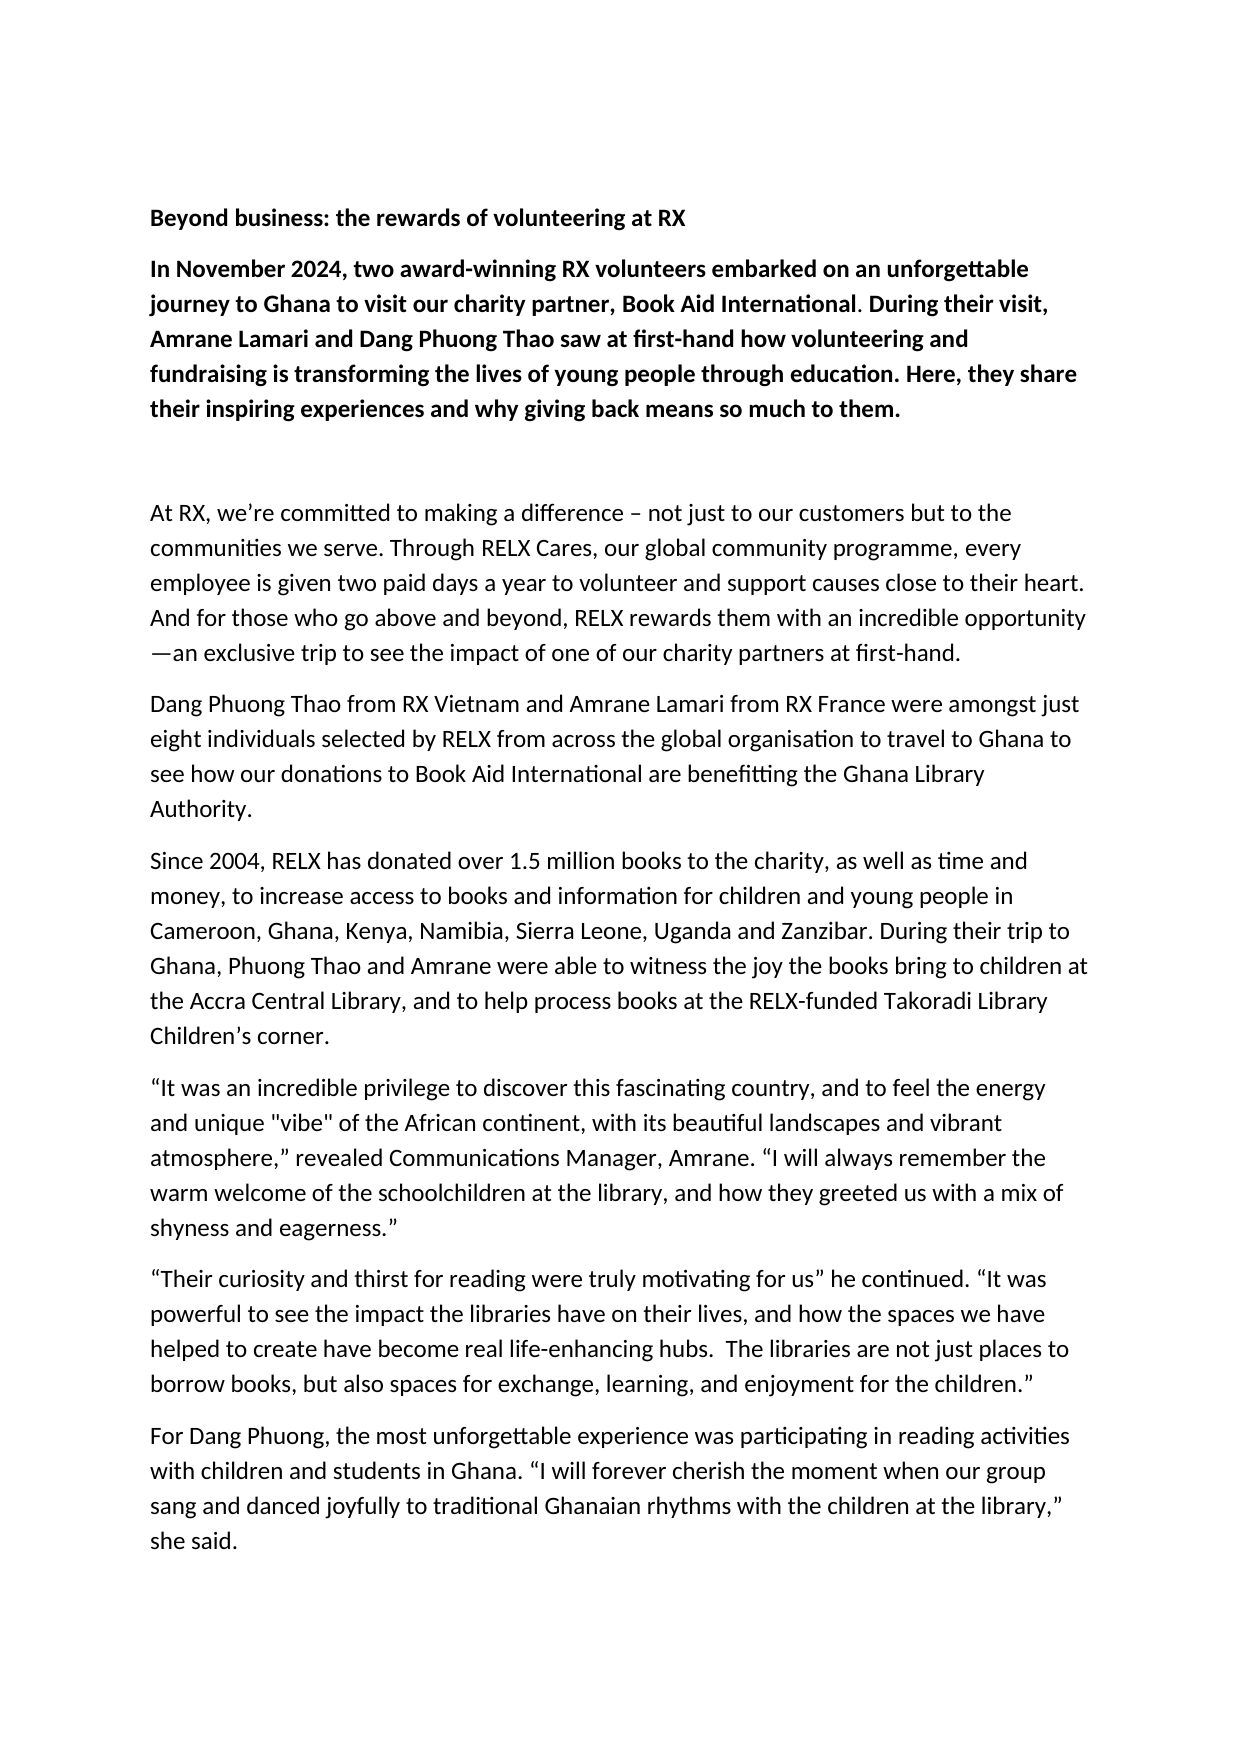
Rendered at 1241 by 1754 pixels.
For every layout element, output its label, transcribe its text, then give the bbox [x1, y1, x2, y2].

text “It was an incredible privilege to discover this fascinating country, and to feel the energy and unique "vibe" of the African continent, with its beautiful landscapes and vibrant atmosphere,” revealed Communications Manager, Amrane. “I will always remember the warm welcome of the schoolchildren at the library, and how they greeted us with a mix of shyness and eagerness.” [150, 1072, 1090, 1242]
text At RX, we’re committed to making a difference – not just to our customers but to the communities we serve. Through RELX Cares, our global community programme, every employee is given two paid days a year to volunteer and support causes close to their heart. And for those who go above and beyond, RELX rewards them with an incredible opportunity—an exclusive trip to see the impact of one of our charity partners at first-hand. [150, 497, 1090, 667]
text For Dang Phuong, the most unforgettable experience was participating in reading activities with children and students in Ghana. “I will forever cherish the moment when our group sang and danced joyfully to traditional Ghanaian rhythms with the children at the library,” she said. [150, 1420, 1090, 1556]
text “Their curiosity and thirst for reading were truly motivating for us” he continued. “It was powerful to see the impact the libraries have on their lives, and how the spaces we have helped to create have become real life-enhancing hubs. The libraries are not just places to borrow books, but also spaces for exchange, learning, and enjoyment for the children.” [150, 1263, 1090, 1399]
text Dang Phuong Thao from RX Vietnam and Amrane Lamari from RX France were amongst just eight individuals selected by RELX from across the global organisation to travel to Ghana to see how our donations to Book Aid International are benefitting the Ghana Library Authority. [150, 688, 1090, 824]
text Beyond business: the rewards of volunteering at RX [150, 202, 1090, 232]
text In November 2024, two award-winning RX volunteers embarked on an unforgettable journey to Ghana to visit our charity partner, Book Aid International. During their visit, Amrane Lamari and Dang Phuong Thao saw at first-hand how volunteering and fundraising is transforming the lives of young people through education. Here, they share their inspiring experiences and why giving back means so much to them. [150, 253, 1090, 424]
text Since 2004, RELX has donated over 1.5 million books to the charity, as well as time and money, to increase access to books and information for children and young people in Cameroon, Ghana, Kenya, Namibia, Sierra Leone, Uganda and Zanzibar. During their trip to Ghana, Phuong Thao and Amrane were able to witness the joy the books bring to children at the Accra Central Library, and to help process books at the RELX-funded Takoradi Library Children’s corner. [150, 845, 1090, 1051]
